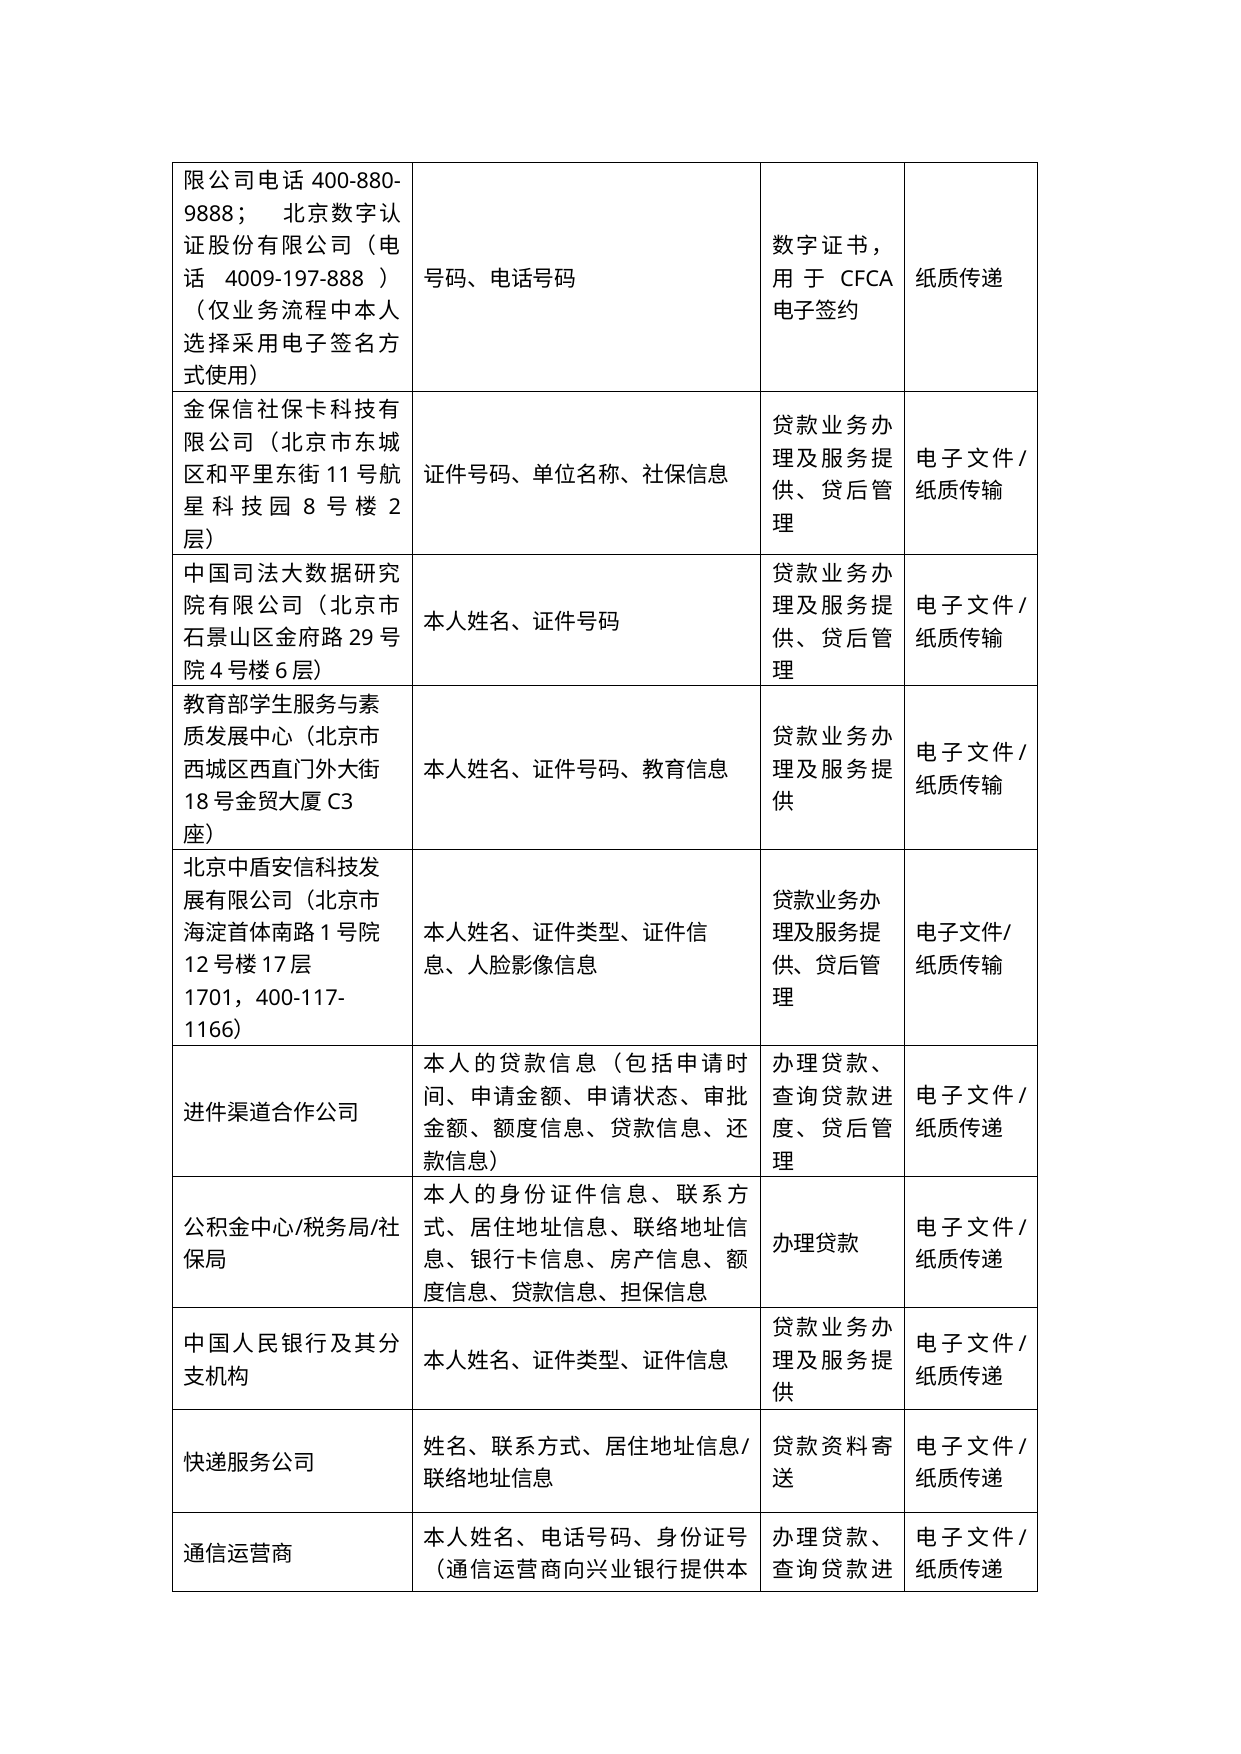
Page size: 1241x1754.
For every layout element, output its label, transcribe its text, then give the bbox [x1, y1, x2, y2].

table_cell 贷款业务办理及服务提供、贷后管理 [761, 555, 904, 685]
table_cell 中国司法大数据研究院有限公司（北京市石景山区金府路29号院4号楼6层） [173, 555, 412, 685]
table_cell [761, 163, 904, 391]
table_cell 贷款业务办理及服务提供、贷后管理 [761, 850, 904, 1045]
table_cell 办理贷款 [761, 1177, 904, 1307]
table_cell 本人姓名、证件类型、证件信息、人脸影像信息 [413, 850, 760, 1045]
table_cell 本人姓名、证件号码、教育信息 [413, 686, 760, 849]
table_cell 电子文件/纸质传递 [905, 1177, 1037, 1307]
table_cell 贷款业务办理及服务提供 [761, 686, 904, 849]
table_cell 电子文件/纸质传递 [905, 1046, 1037, 1176]
table_cell 电子文件/纸质传递 [905, 1308, 1037, 1409]
table_cell 贷款业务办理及服务提供、贷后管理 [761, 392, 904, 554]
table_cell 电子文件/纸质传递 [905, 163, 1037, 391]
table_cell 办理贷款、查询贷款进度、风险提示 [761, 1513, 904, 1591]
table_cell 电子文件/纸质传输 [905, 555, 1037, 685]
table_cell 本人的贷款信息（包括申请时间、申请金额、申请状态、审批金额、额度信息、贷款信息、还款信息） [413, 1046, 760, 1176]
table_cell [413, 163, 760, 391]
table_cell 本人姓名、证件号码 [413, 555, 760, 685]
table_cell 本人的身份证件信息、联系方式、居住地址信息、联络地址信息、银行卡信息、房产信息、额度信息、贷款信息、担保信息 [413, 1177, 760, 1307]
table_cell 姓名、联系方式、居住地址信息/联络地址信息 [413, 1410, 760, 1512]
table_cell 电子文件/纸质传输 [905, 850, 1037, 1045]
table_cell 北京中盾安信科技发展有限公司（北京市海淀首体南路1号院12号楼17层1701，400-117-1166） [173, 850, 412, 1045]
table_cell 证件号码、单位名称、社保信息 [413, 392, 760, 554]
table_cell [413, 1513, 760, 1591]
table_cell 电子文件/纸质传递 [905, 1410, 1037, 1512]
table_cell 办理贷款、查询贷款进度、贷后管理 [761, 1046, 904, 1176]
table_cell 通信运营商 [173, 1513, 412, 1591]
table_cell 电子文件/纸质传输 [905, 686, 1037, 849]
table_cell 中国人民银行及其分支机构 [173, 1308, 412, 1409]
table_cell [173, 163, 412, 391]
table_cell 快递服务公司 [173, 1410, 412, 1512]
table_cell 进件渠道合作公司 [173, 1046, 412, 1176]
table_cell 贷款资料寄送 [761, 1410, 904, 1512]
table_cell 金保信社保卡科技有限公司（北京市东城区和平里东街11号航星科技园8号楼2层） [173, 392, 412, 554]
table_cell 电子文件/纸质传递 [905, 1513, 1037, 1591]
table_cell 本人姓名、证件类型、证件信息 [413, 1308, 760, 1409]
table_cell 电子文件/纸质传输 [905, 392, 1037, 554]
table_cell 公积金中心/税务局/社保局 [173, 1177, 412, 1307]
table_cell 贷款业务办理及服务提供 [761, 1308, 904, 1409]
table_cell 教育部学生服务与素质发展中心（北京市西城区西直门外大街18号金贸大厦C3座） [173, 686, 412, 849]
